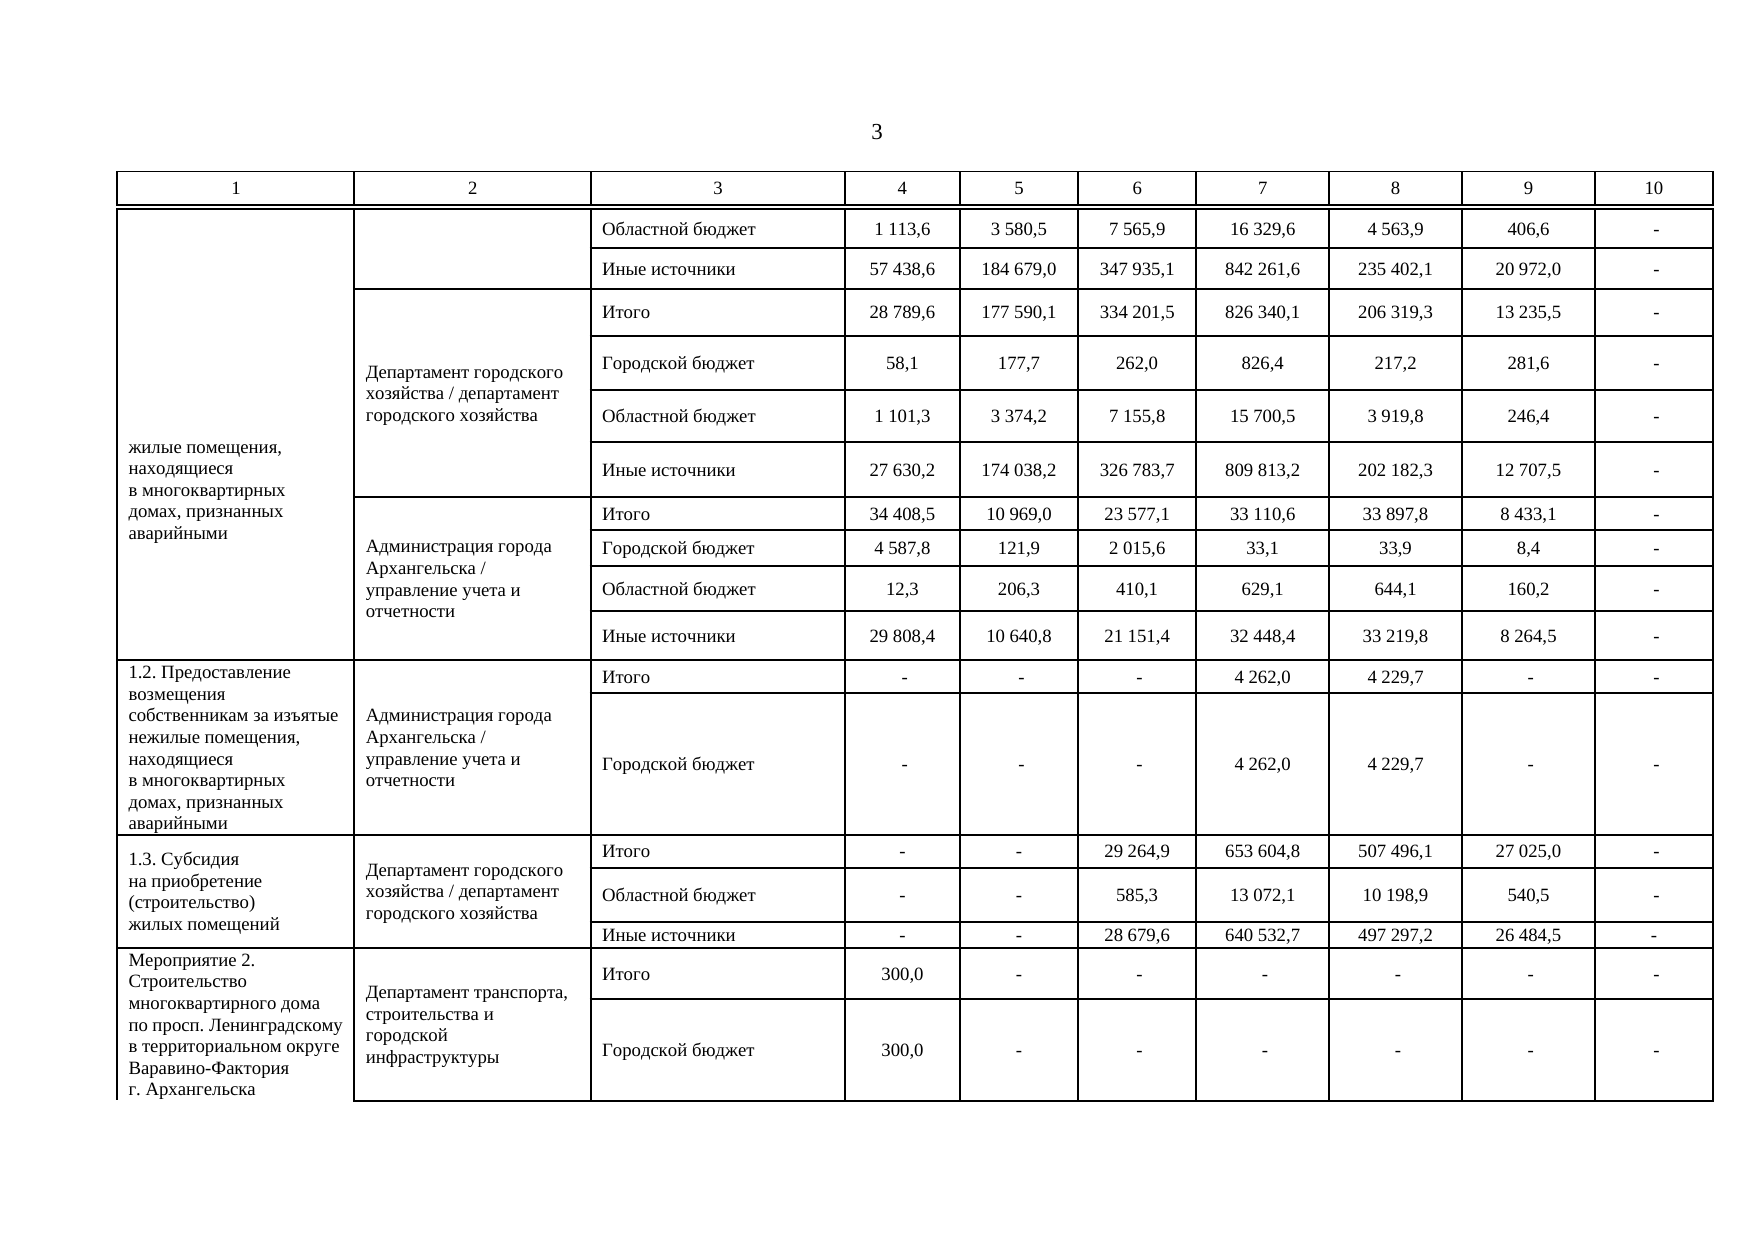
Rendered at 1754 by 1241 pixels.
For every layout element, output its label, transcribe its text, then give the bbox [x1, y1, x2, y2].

table_cell 3 580,5 [961, 210, 1077, 247]
table_cell 4 262,0 [1197, 661, 1328, 692]
table_cell 8,4 [1463, 531, 1594, 565]
table_cell 1.3. Субсидия на приобретение (строительство) жилых помещений [118, 836, 353, 947]
table_cell 206,3 [961, 567, 1077, 610]
table_cell - [1596, 661, 1712, 692]
table_cell Итого [592, 836, 844, 867]
table_cell 334 201,5 [1079, 290, 1195, 335]
table_cell 29 264,9 [1079, 836, 1195, 867]
table_cell - [1596, 337, 1712, 389]
table_cell 57 438,6 [846, 249, 959, 288]
table_cell - [961, 923, 1077, 947]
table_cell 28 789,6 [846, 290, 959, 335]
table_cell - [1596, 567, 1712, 610]
table_cell Администрация города Архангельска / управление учета и отчетности [355, 661, 590, 834]
table_cell Областной бюджет [592, 391, 844, 441]
table_cell - [1596, 612, 1712, 659]
table_cell Областной бюджет [592, 869, 844, 921]
table_cell 629,1 [1197, 567, 1328, 610]
table_cell - [1330, 1000, 1461, 1100]
table_cell Областной бюджет [592, 567, 844, 610]
table_cell - [1596, 290, 1712, 335]
table_cell 1.2. Предоставление возмещения собственникам за изъятые нежилые помещения, находящиеся в многоквартирных домах, признанных аварийными [118, 661, 353, 834]
table_cell 58,1 [846, 337, 959, 389]
table_cell 262,0 [1079, 337, 1195, 389]
table_cell - [846, 836, 959, 867]
table_cell Администрация города Архангельска / управление учета и отчетности [355, 498, 590, 659]
table_cell 640 532,7 [1197, 923, 1328, 947]
table_cell - [1197, 1000, 1328, 1100]
table_cell - [961, 694, 1077, 834]
table_cell 2 015,6 [1079, 531, 1195, 565]
table_cell 3 919,8 [1330, 391, 1461, 441]
table_cell 10 640,8 [961, 612, 1077, 659]
table_cell - [1596, 836, 1712, 867]
table_cell 826 340,1 [1197, 290, 1328, 335]
table_cell 4 229,7 [1330, 661, 1461, 692]
table_cell 33,1 [1197, 531, 1328, 565]
table_cell - [1197, 949, 1328, 998]
table_cell - [1330, 949, 1461, 998]
table_cell 347 935,1 [1079, 249, 1195, 288]
table_cell 174 038,2 [961, 443, 1077, 496]
table_cell 26 484,5 [1463, 923, 1594, 947]
table_cell 16 329,6 [1197, 210, 1328, 247]
table_cell 4 229,7 [1330, 694, 1461, 834]
table_cell 8 433,1 [1463, 498, 1594, 529]
table_cell Областной бюджет [592, 210, 844, 247]
table_cell 1 113,6 [846, 210, 959, 247]
table_cell 653 604,8 [1197, 836, 1328, 867]
table_cell 406,6 [1463, 210, 1594, 247]
table_cell 27 630,2 [846, 443, 959, 496]
table_cell Городской бюджет [592, 531, 844, 565]
table_cell Иные источники [592, 249, 844, 288]
table_cell 20 972,0 [1463, 249, 1594, 288]
table_cell - [1463, 1000, 1594, 1100]
table_cell 13 072,1 [1197, 869, 1328, 921]
table_cell 202 182,3 [1330, 443, 1461, 496]
table_cell 410,1 [1079, 567, 1195, 610]
table_cell 160,2 [1463, 567, 1594, 610]
table_cell 8 264,5 [1463, 612, 1594, 659]
table_cell 217,2 [1330, 337, 1461, 389]
table_cell Департамент городского хозяйства / департамент городского хозяйства [355, 290, 590, 496]
table_cell 7 155,8 [1079, 391, 1195, 441]
table_cell - [1596, 391, 1712, 441]
table_cell - [961, 869, 1077, 921]
table_cell - [1463, 694, 1594, 834]
table_cell - [1463, 661, 1594, 692]
table_cell Иные источники [592, 923, 844, 947]
table_cell 235 402,1 [1330, 249, 1461, 288]
table_cell - [1079, 1000, 1195, 1100]
table_cell Итого [592, 290, 844, 335]
table_cell 28 679,6 [1079, 923, 1195, 947]
table_cell 300,0 [846, 1000, 959, 1100]
table_cell 32 448,4 [1197, 612, 1328, 659]
table_cell 7 565,9 [1079, 210, 1195, 247]
table_cell - [1596, 949, 1712, 998]
table_cell 4 587,8 [846, 531, 959, 565]
table_cell 29 808,4 [846, 612, 959, 659]
table_cell 3 374,2 [961, 391, 1077, 441]
table_cell - [961, 836, 1077, 867]
table_cell 644,1 [1330, 567, 1461, 610]
table_cell 326 783,7 [1079, 443, 1195, 496]
table_cell 184 679,0 [961, 249, 1077, 288]
table_cell Итого [592, 949, 844, 998]
table_cell - [1596, 1000, 1712, 1100]
table_cell - [1079, 949, 1195, 998]
table_cell - [961, 949, 1077, 998]
table_cell 12 707,5 [1463, 443, 1594, 496]
table_cell - [1463, 949, 1594, 998]
table_cell Департамент городского хозяйства / департамент городского хозяйства [355, 836, 590, 947]
table_cell Городской бюджет [592, 337, 844, 389]
table_cell 27 025,0 [1463, 836, 1594, 867]
table_cell - [1596, 531, 1712, 565]
table_cell 497 297,2 [1330, 923, 1461, 947]
table_cell 33 219,8 [1330, 612, 1461, 659]
table_cell Иные источники [592, 443, 844, 496]
table_cell 540,5 [1463, 869, 1594, 921]
table_cell 4 563,9 [1330, 210, 1461, 247]
table_cell 10 969,0 [961, 498, 1077, 529]
table_cell 246,4 [1463, 391, 1594, 441]
table_cell - [961, 1000, 1077, 1100]
table_cell Городской бюджет [592, 694, 844, 834]
table_cell 33,9 [1330, 531, 1461, 565]
table_cell 507 496,1 [1330, 836, 1461, 867]
table_cell 281,6 [1463, 337, 1594, 389]
table_cell Итого [592, 498, 844, 529]
table_cell 121,9 [961, 531, 1077, 565]
table_cell 842 261,6 [1197, 249, 1328, 288]
table_cell - [846, 661, 959, 692]
table_cell 4 262,0 [1197, 694, 1328, 834]
table_cell - [846, 923, 959, 947]
table_cell - [1596, 869, 1712, 921]
table_cell 177 590,1 [961, 290, 1077, 335]
table_cell - [1596, 923, 1712, 947]
table_cell 15 700,5 [1197, 391, 1328, 441]
table_cell 21 151,4 [1079, 612, 1195, 659]
table_cell 1 101,3 [846, 391, 959, 441]
table_cell 33 897,8 [1330, 498, 1461, 529]
table_cell 826,4 [1197, 337, 1328, 389]
table_cell - [846, 694, 959, 834]
table_cell - [1596, 498, 1712, 529]
table_cell - [1079, 661, 1195, 692]
table_cell 12,3 [846, 567, 959, 610]
table_cell Иные источники [592, 612, 844, 659]
table_cell 300,0 [846, 949, 959, 998]
table_cell 23 577,1 [1079, 498, 1195, 529]
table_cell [355, 949, 590, 1100]
table_cell - [1596, 210, 1712, 247]
table_cell - [1079, 694, 1195, 834]
table_cell 33 110,6 [1197, 498, 1328, 529]
table_cell - [961, 661, 1077, 692]
table_cell 34 408,5 [846, 498, 959, 529]
table_cell - [846, 869, 959, 921]
table_cell - [1596, 443, 1712, 496]
table_cell - [1596, 249, 1712, 288]
table_cell - [1596, 694, 1712, 834]
table_cell Городской бюджет [592, 1000, 844, 1100]
table_cell 809 813,2 [1197, 443, 1328, 496]
table_cell 177,7 [961, 337, 1077, 389]
table_cell 585,3 [1079, 869, 1195, 921]
table_cell Мероприятие 2. Строительство многоквартирного дома по просп. Ленинградскому в территориальном округе Варавино-Фактория г. Архангельска [118, 949, 353, 1100]
table_cell 10 198,9 [1330, 869, 1461, 921]
table_cell 206 319,3 [1330, 290, 1461, 335]
table_cell Итого [592, 661, 844, 692]
table_cell 13 235,5 [1463, 290, 1594, 335]
